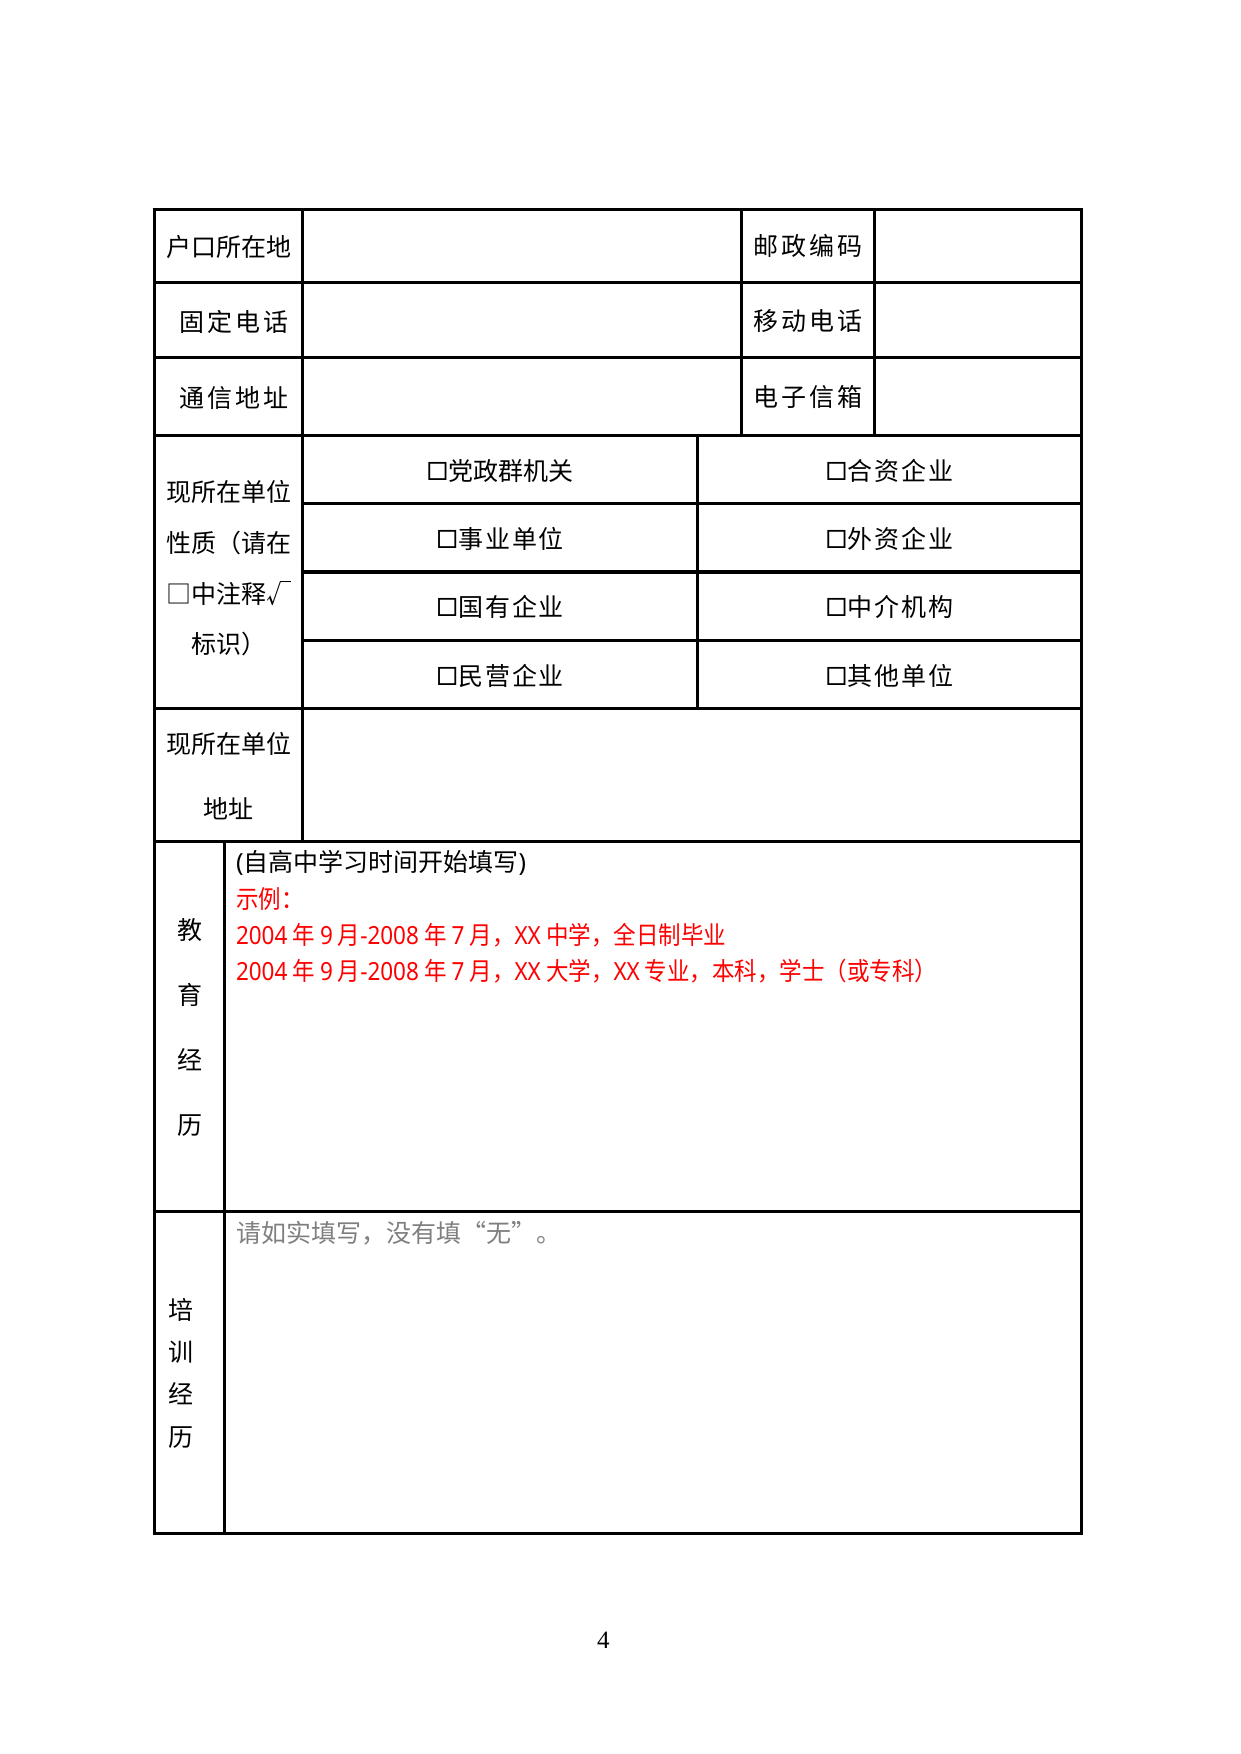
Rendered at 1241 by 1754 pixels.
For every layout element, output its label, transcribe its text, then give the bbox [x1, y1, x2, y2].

table_cell [304, 284, 740, 356]
table_cell 合资企业 [699, 437, 1080, 502]
table_cell 事业单位 [304, 505, 696, 570]
table_cell 请如实填写，没有填“无”。 [226, 1213, 1080, 1532]
table_cell 外资企业 [699, 505, 1080, 570]
table_cell 其他单位 [699, 642, 1080, 707]
table_cell (自高中学习时间开始填写) 示例： 2004年9月-2008年7月，XX中学，全日制毕业 2004年9月-2008年7月，XX大学，XX专业，本科，学士（或专科） [226, 843, 1080, 1210]
table_cell 电子信箱 [743, 359, 873, 434]
table_cell 固定电话 [156, 284, 301, 356]
table_cell [876, 359, 1080, 434]
table_cell 通信地址 [156, 359, 301, 434]
table_cell 户口所在地 [156, 211, 301, 281]
table_cell 国有企业 [304, 574, 696, 638]
table_cell 民营企业 [304, 642, 696, 707]
table_cell 党政群机关 [304, 437, 696, 502]
table_cell 培 训 经 历 [156, 1213, 223, 1532]
table_cell 移动电话 [743, 284, 873, 356]
table_cell [876, 284, 1080, 356]
table_cell [304, 359, 740, 434]
table_cell 中介机构 [699, 574, 1080, 638]
table_cell 现所在单位地址 [156, 710, 301, 840]
table_cell [304, 211, 740, 281]
table_cell 教 育 经 历 [156, 843, 223, 1210]
table_cell [304, 710, 1080, 840]
table_cell 邮政编码 [743, 211, 873, 281]
table_cell 现所在单位性质（请在□中注释√标识） [156, 437, 301, 707]
table_cell [876, 211, 1080, 281]
